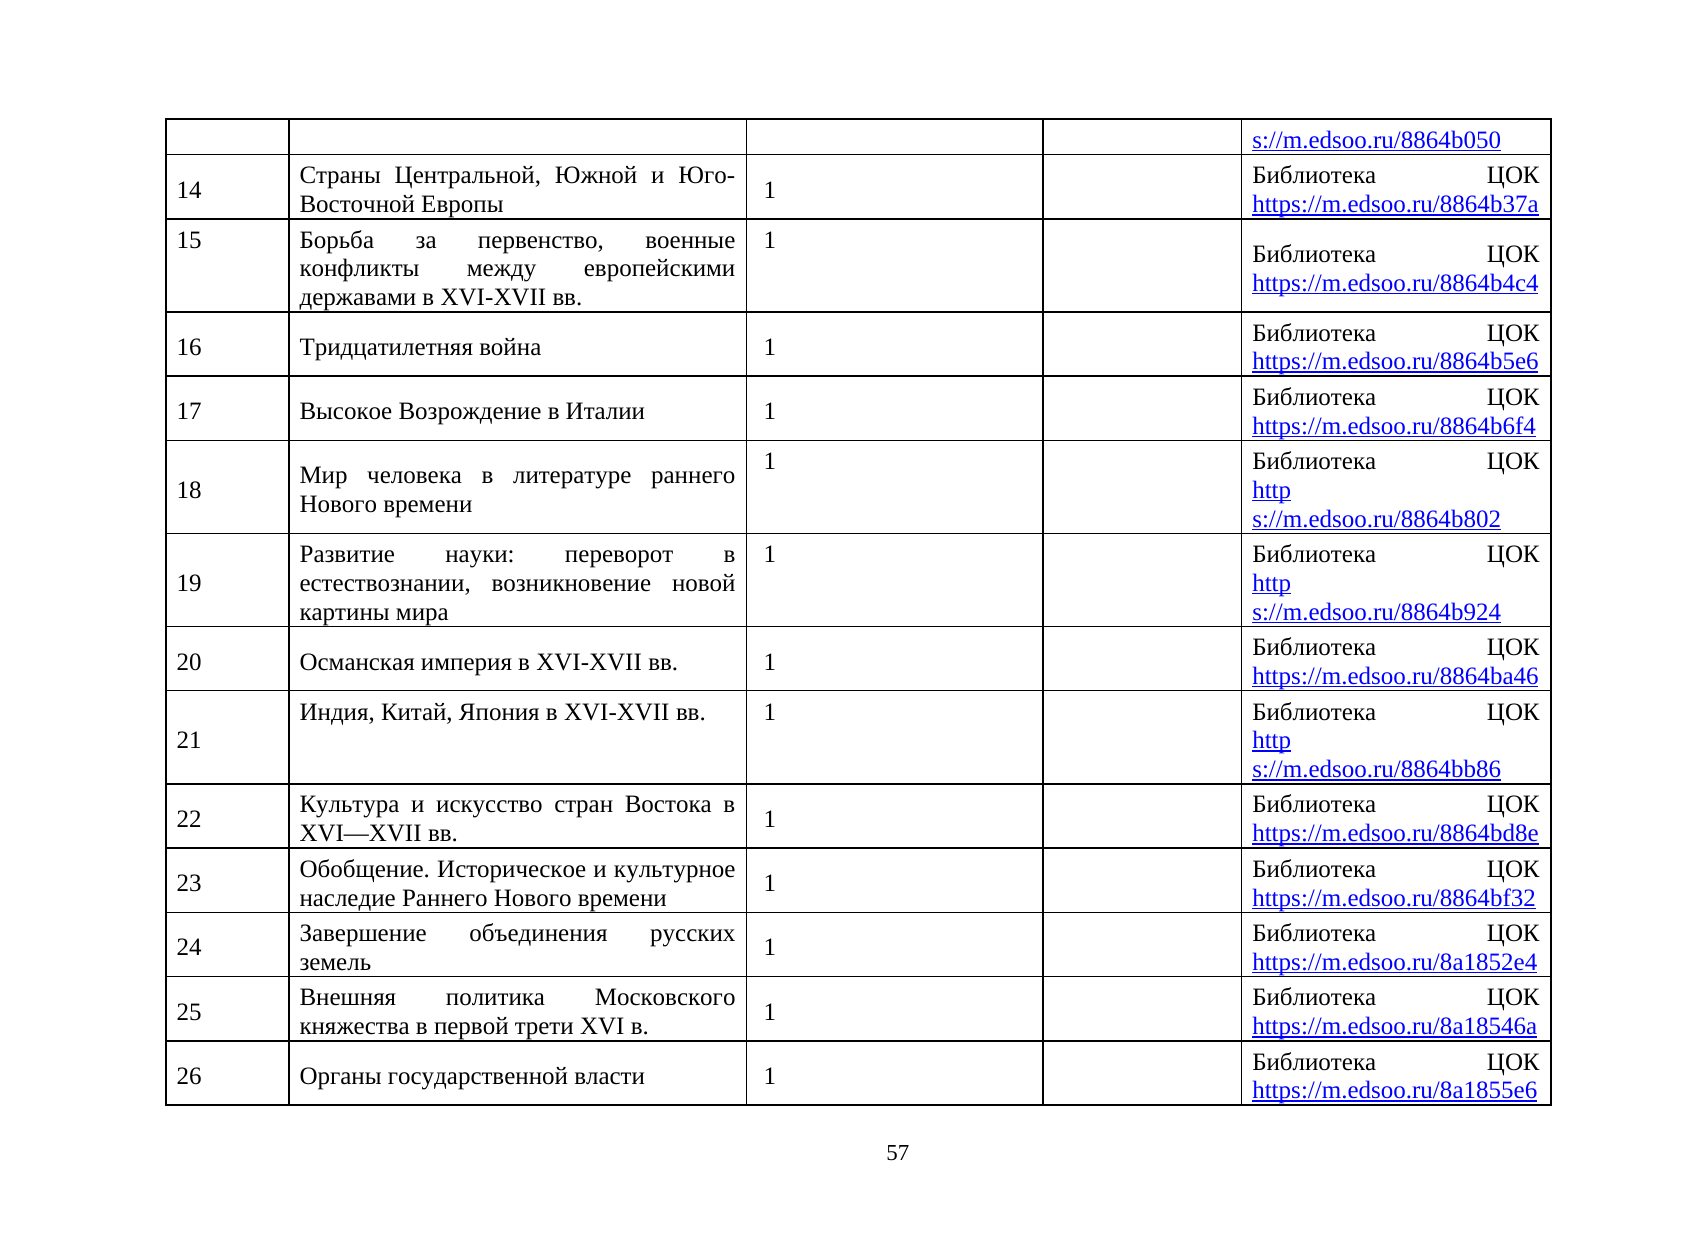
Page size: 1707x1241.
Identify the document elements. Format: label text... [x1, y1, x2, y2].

table_cell [1044, 849, 1241, 911]
table_cell 24 [167, 913, 288, 976]
table_cell 1 [747, 1042, 1042, 1104]
table_cell Внешняя политика Московского княжества в первой трети XVI в. [290, 977, 746, 1040]
table_cell 20 [167, 627, 288, 690]
table_cell 23 [167, 849, 288, 911]
table_cell [1044, 1042, 1241, 1104]
table_cell [1044, 313, 1241, 375]
table_cell Библиотека ЦОК https://m.edsoo.ru/8864b37a [1242, 155, 1550, 218]
table_cell 16 [167, 313, 288, 375]
table_cell [1044, 441, 1241, 532]
table_cell 18 [167, 441, 288, 532]
table_cell 1 [747, 691, 1042, 783]
table_cell 17 [167, 377, 288, 439]
table_cell [1044, 785, 1241, 847]
table_cell Библиотека ЦОК https://m.edsoo.ru/8864ba46 [1242, 627, 1550, 690]
table_cell Османская империя в XVI-XVII вв. [290, 627, 746, 690]
table_cell [1044, 534, 1241, 626]
table_cell [1044, 627, 1241, 690]
table_cell Завершение объединения русских земель [290, 913, 746, 976]
table_cell [1044, 691, 1241, 783]
table_cell Библиотека ЦОК https://m.edsoo.ru/8a18546a [1242, 977, 1550, 1040]
table_cell Библиотека ЦОК https://m.edsoo.ru/8864bd8e [1242, 785, 1550, 847]
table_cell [290, 120, 746, 154]
table_cell Развитие науки: переворот в естествознании, возникновение новой картины мира [290, 534, 746, 626]
table_cell 1 [747, 220, 1042, 311]
table_cell 21 [167, 691, 288, 783]
table_cell Культура и искусство стран Востока в XVI—XVII вв. [290, 785, 746, 847]
table_cell 14 [167, 155, 288, 218]
table_cell 25 [167, 977, 288, 1040]
table_cell 15 [167, 220, 288, 311]
table_cell 1 [747, 627, 1042, 690]
table_cell 13 [167, 120, 288, 154]
table_cell Библиотека ЦОК https://m.edsoo.ru/8864bb86 [1242, 691, 1550, 783]
table_cell 22 [167, 785, 288, 847]
table_cell 1 [747, 785, 1042, 847]
table_cell Библиотека ЦОК https://m.edsoo.ru/8864b802 [1242, 441, 1550, 532]
table_cell 1 [747, 977, 1042, 1040]
table_cell Библиотека ЦОК https://m.edsoo.ru/8864b4c4 [1242, 220, 1550, 311]
table_cell 1 [747, 534, 1042, 626]
table_cell 1 [747, 849, 1042, 911]
table_cell [1044, 377, 1241, 439]
table_cell Библиотека ЦОК https://m.edsoo.ru/8a1852e4 [1242, 913, 1550, 976]
table_cell Библиотека ЦОК https://m.edsoo.ru/8a1855e6 [1242, 1042, 1550, 1104]
table_cell Органы государственной власти [290, 1042, 746, 1104]
table_cell 1 [747, 441, 1042, 532]
table_cell Борьба за первенство, военные конфликты между европейскими державами в XVI-XVII вв. [290, 220, 746, 311]
table_cell Библиотека ЦОК https://m.edsoo.ru/8864bf32 [1242, 849, 1550, 911]
table_cell 26 [167, 1042, 288, 1104]
table_cell 19 [167, 534, 288, 626]
table_cell [1044, 220, 1241, 311]
table_cell 1 [747, 913, 1042, 976]
table_cell 1 [747, 313, 1042, 375]
table_cell [1044, 913, 1241, 976]
table_cell Мир человека в литературе раннего Нового времени [290, 441, 746, 532]
table_cell Высокое Возрождение в Италии [290, 377, 746, 439]
table_cell Библиотека ЦОК https://m.edsoo.ru/8864b924 [1242, 534, 1550, 626]
table_cell [1044, 120, 1241, 154]
table_cell [1044, 977, 1241, 1040]
table_cell Тридцатилетняя война [290, 313, 746, 375]
table_cell 1 [747, 377, 1042, 439]
table_cell Страны Центральной, Южной и Юго-Восточной Европы [290, 155, 746, 218]
table_cell [1044, 155, 1241, 218]
table_cell Индия, Китай, Япония в XVI-XVII вв. [290, 691, 746, 783]
table_cell Обобщение. Историческое и культурное наследие Раннего Нового времени [290, 849, 746, 911]
table_cell Библиотека ЦОК https://m.edsoo.ru/8864b5e6 [1242, 313, 1550, 375]
table_cell Библиотека ЦОК https://m.edsoo.ru/8864b6f4 [1242, 377, 1550, 439]
table_cell 1 [747, 155, 1042, 218]
table_cell 1 [747, 120, 1042, 154]
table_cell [1242, 120, 1550, 154]
